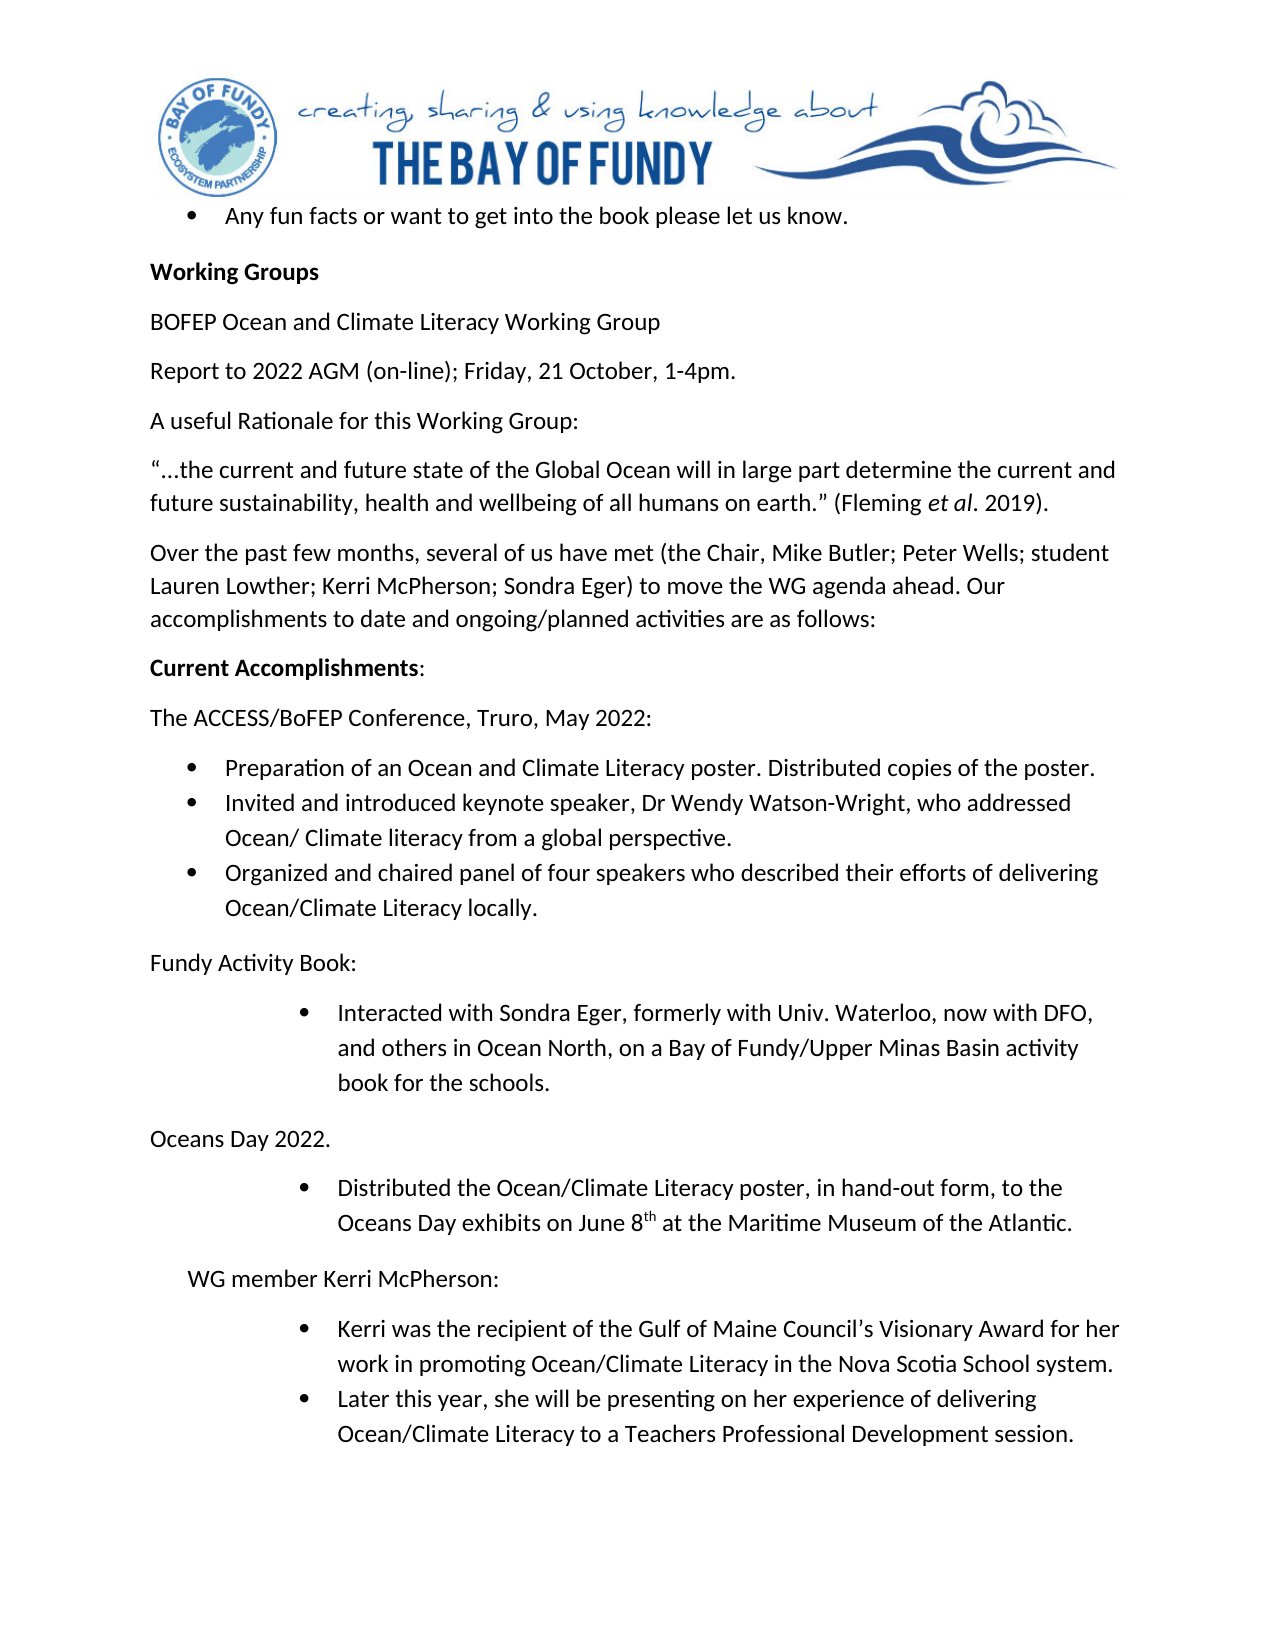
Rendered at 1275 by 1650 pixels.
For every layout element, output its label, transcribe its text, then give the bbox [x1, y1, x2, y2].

list Preparation of an Ocean and Climate Literacy poster. Distributed copies of the poster. [187, 752, 1125, 782]
picture [150, 73, 1125, 201]
text Working Groups [150, 256, 1125, 287]
text Fundy Activity Book: [150, 947, 1125, 978]
list Interacted with Sondra Eger, formerly with Univ. Waterloo, now with DFO, and others in Ocean North, on a Bay of Fundy/Upper Minas Basin activity book for the schools. [300, 997, 1125, 1098]
list Invited and introduced keynote speaker, Dr Wendy Watson-Wright, who addressed Ocean/ Climate literacy from a global perspective. [187, 787, 1125, 852]
list Distributed the Ocean/Climate Literacy poster, in hand-out form, to the Oceans Day exhibits on June 8th at the Maritime Museum of the Atlantic. [300, 1172, 1125, 1238]
list Later this year, she will be presenting on her experience of delivering Ocean/Climate Literacy to a Teachers Professional Development session. [300, 1383, 1125, 1448]
text The ACCESS/BoFEP Conference, Truro, May 2022: [150, 702, 1125, 733]
text Report to 2022 AGM (on-line); Friday, 21 October, 1-4pm. [150, 355, 1125, 386]
text Oceans Day 2022. [150, 1123, 1125, 1153]
text “...the current and future state of the Global Ocean will in large part determine the current and future sustainability, health and wellbeing of all humans on earth.” (Fleming et al. 2019). [150, 454, 1125, 518]
list Kerri was the recipient of the Gulf of Maine Council’s Visionary Award for her work in promoting Ocean/Climate Literacy in the Nova Scotia School system. [300, 1313, 1125, 1378]
list Organized and chaired panel of four speakers who described their efforts of delivering Ocean/Climate Literacy locally. [187, 857, 1125, 922]
text Current Accomplishments: [150, 652, 1125, 683]
list Any fun facts or want to get into the book please let us know. [187, 201, 1125, 231]
text WG member Kerri McPherson: [187, 1263, 1125, 1294]
text Over the past few months, several of us have met (the Chair, Mike Butler; Peter Wells; student Lauren Lowther; Kerri McPherson; Sondra Eger) to move the WG agenda ahead. Our accomplishments to date and ongoing/planned activities are as follows: [150, 537, 1125, 633]
text BOFEP Ocean and Climate Literacy Working Group [150, 306, 1125, 336]
text A useful Rationale for this Working Group: [150, 405, 1125, 436]
